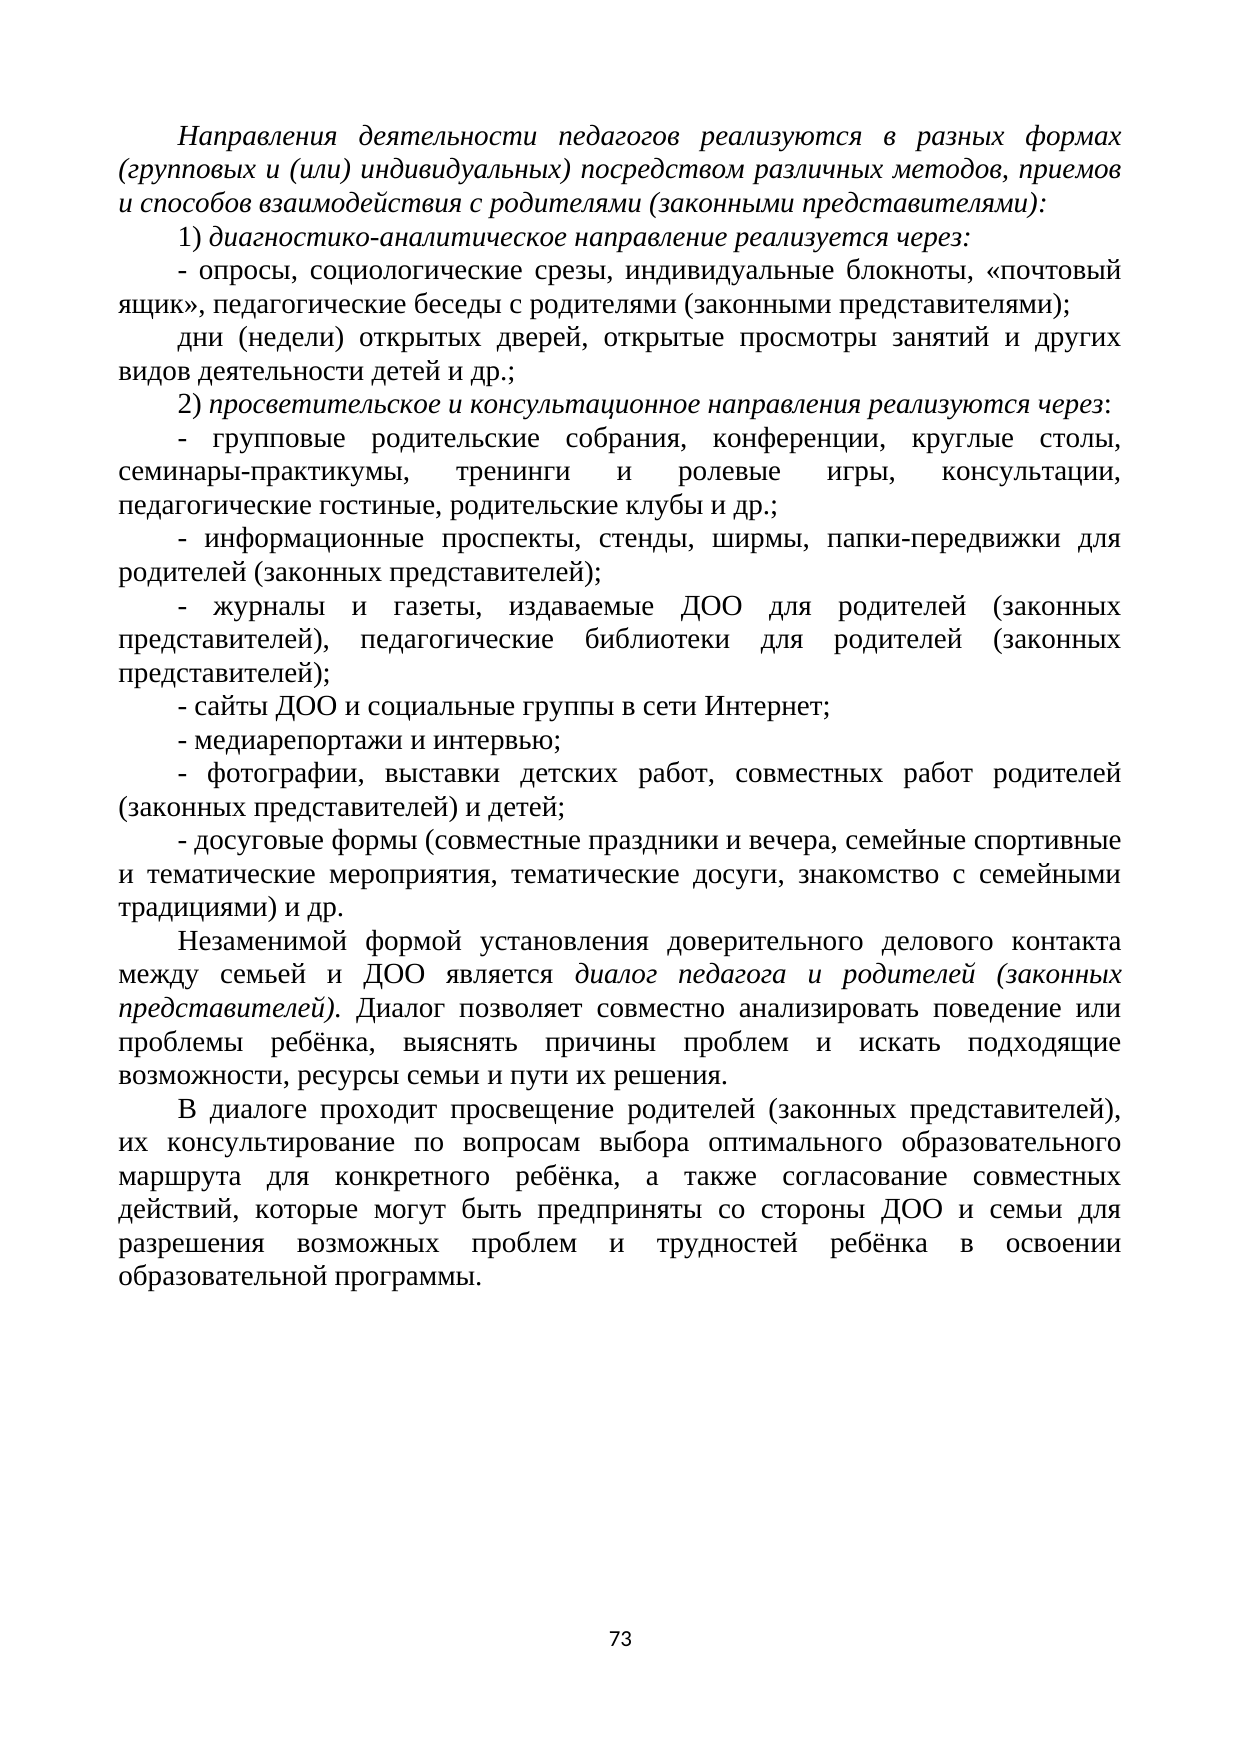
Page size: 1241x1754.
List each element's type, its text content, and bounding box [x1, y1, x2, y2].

text дни (недели) открытых дверей, открытые просмотры занятий и других видов деятельности детей и др.; [118, 319, 1122, 386]
text - досуговые формы (совместные праздники и вечера, семейные спортивные и тематические мероприятия, тематические досуги, знакомство с семейными традициями) и др. [118, 822, 1122, 923]
text - медиарепортажи и интервью; [118, 722, 1122, 755]
text 2) просветительское и консультационное направления реализуются через: [118, 386, 1122, 420]
text Направления деятельности педагогов реализуются в разных формах (групповых и (или) индивидуальных) посредством различных методов, приемов и способов взаимодействия с родителями (законными представителями): [118, 118, 1122, 219]
text В диалоге проходит просвещение родителей (законных представителей), их консультирование по вопросам выбора оптимального образовательного маршрута для конкретного ребёнка, а также согласование совместных действий, которые могут быть предприняты со стороны ДОО и семьи для разрешения возможных проблем и трудностей ребёнка в освоении образовательной программы. [118, 1091, 1122, 1292]
text - фотографии, выставки детских работ, совместных работ родителей (законных представителей) и детей; [118, 755, 1122, 822]
text 1) диагностико-аналитическое направление реализуется через: [118, 219, 1122, 252]
text - сайты ДОО и социальные группы в сети Интернет; [118, 688, 1122, 722]
text Незаменимой формой установления доверительного делового контакта между семьей и ДОО является диалог педагога и родителей (законных представителей). Диалог позволяет совместно анализировать поведение или проблемы ребёнка, выяснять причины проблем и искать подходящие возможности, ресурсы семьи и пути их решения. [118, 923, 1122, 1091]
text - групповые родительские собрания, конференции, круглые столы, семинары-практикумы, тренинги и ролевые игры, консультации, педагогические гостиные, родительские клубы и др.; [118, 420, 1122, 521]
text - опросы, социологические срезы, индивидуальные блокноты, «почтовый ящик», педагогические беседы с родителями (законными представителями); [118, 252, 1122, 319]
text - журналы и газеты, издаваемые ДОО для родителей (законных представителей), педагогические библиотеки для родителей (законных представителей); [118, 588, 1122, 688]
text - информационные проспекты, стенды, ширмы, папки-передвижки для родителей (законных представителей); [118, 521, 1122, 588]
